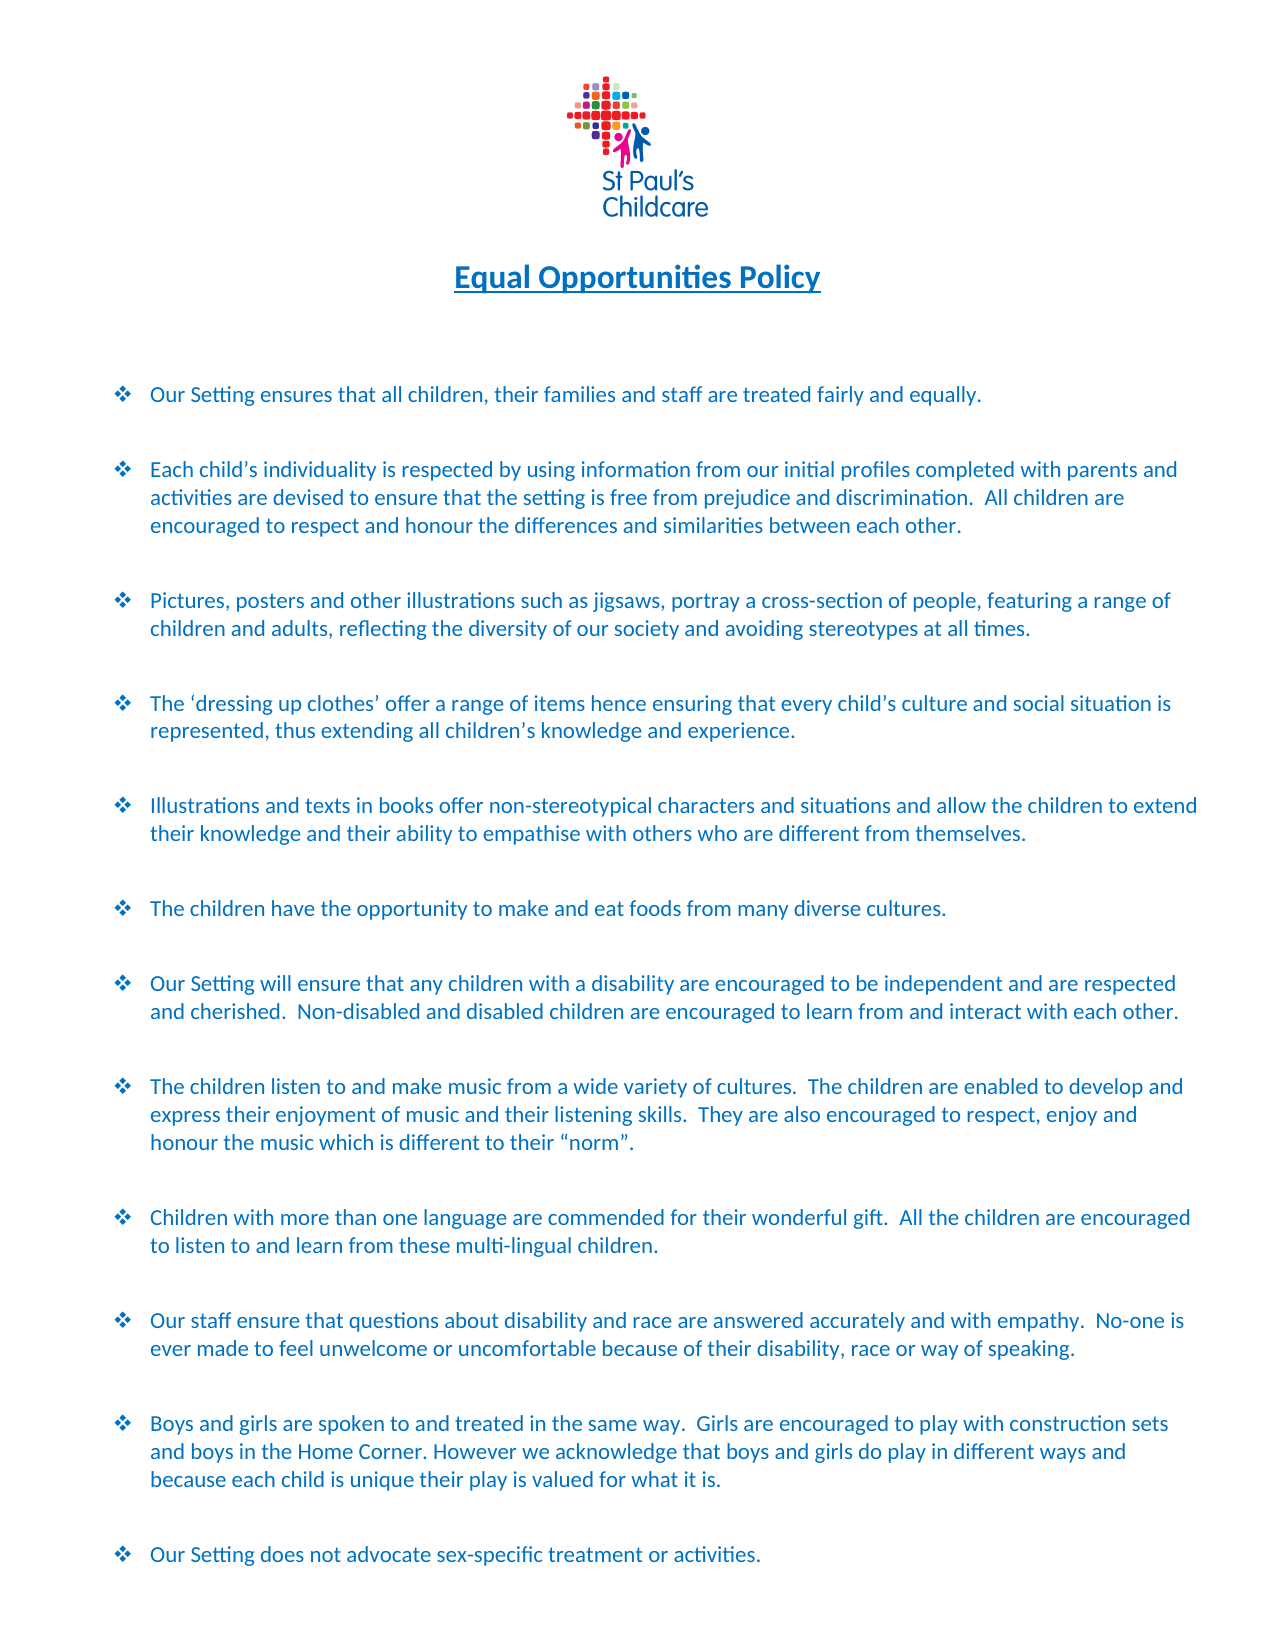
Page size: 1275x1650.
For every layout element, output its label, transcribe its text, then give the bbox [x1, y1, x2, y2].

list Illustrations and texts in books offer non-stereotypical characters and situations and allow the children to extend their knowledge and their ability to empathise with others who are different from themselves. [112, 792, 1200, 848]
list Our staff ensure that questions about disability and race are answered accurately and with empathy. No-one is ever made to feel unwelcome or uncomfortable because of their disability, race or way of speaking. [112, 1306, 1200, 1362]
list Our Setting will ensure that any children with a disability are encouraged to be independent and are respected and cherished. Non-disabled and disabled children are encouraged to learn from and interact with each other. [112, 969, 1200, 1025]
list Our Setting ensures that all children, their families and staff are treated fairly and equally. [112, 380, 1200, 408]
list The children have the opportunity to make and eat foods from many diverse cultures. [112, 894, 1200, 922]
list Our Setting does not advocate sex-specific treatment or activities. [112, 1540, 1200, 1568]
list Boys and girls are spoken to and treated in the same way. Girls are encouraged to play with construction sets and boys in the Home Corner. However we acknowledge that boys and girls do play in different ways and because each child is unique their play is valued for what it is. [112, 1409, 1200, 1493]
list Each child’s individuality is respected by using information from our initial profiles completed with parents and activities are devised to ensure that the setting is free from prejudice and discrimination. All children are encouraged to respect and honour the differences and similarities between each other. [112, 455, 1200, 539]
list Children with more than one language are commended for their wonderful gift. All the children are encouraged to listen to and learn from these multi-lingual children. [112, 1203, 1200, 1259]
list The ‘dressing up clothes’ offer a range of items hence ensuring that every child’s culture and social situation is represented, thus extending all children’s knowledge and experience. [112, 689, 1200, 745]
text Equal Opportunities Policy [75, 256, 1200, 297]
picture [562, 75, 713, 225]
list Pictures, posters and other illustrations such as jigsaws, portray a cross-section of people, featuring a range of children and adults, reflecting the diversity of our society and avoiding stereotypes at all times. [112, 586, 1200, 642]
list The children listen to and make music from a wide variety of cultures. The children are enabled to develop and express their enjoyment of music and their listening skills. They are also encouraged to respect, enjoy and honour the music which is different to their “norm”. [112, 1072, 1200, 1156]
